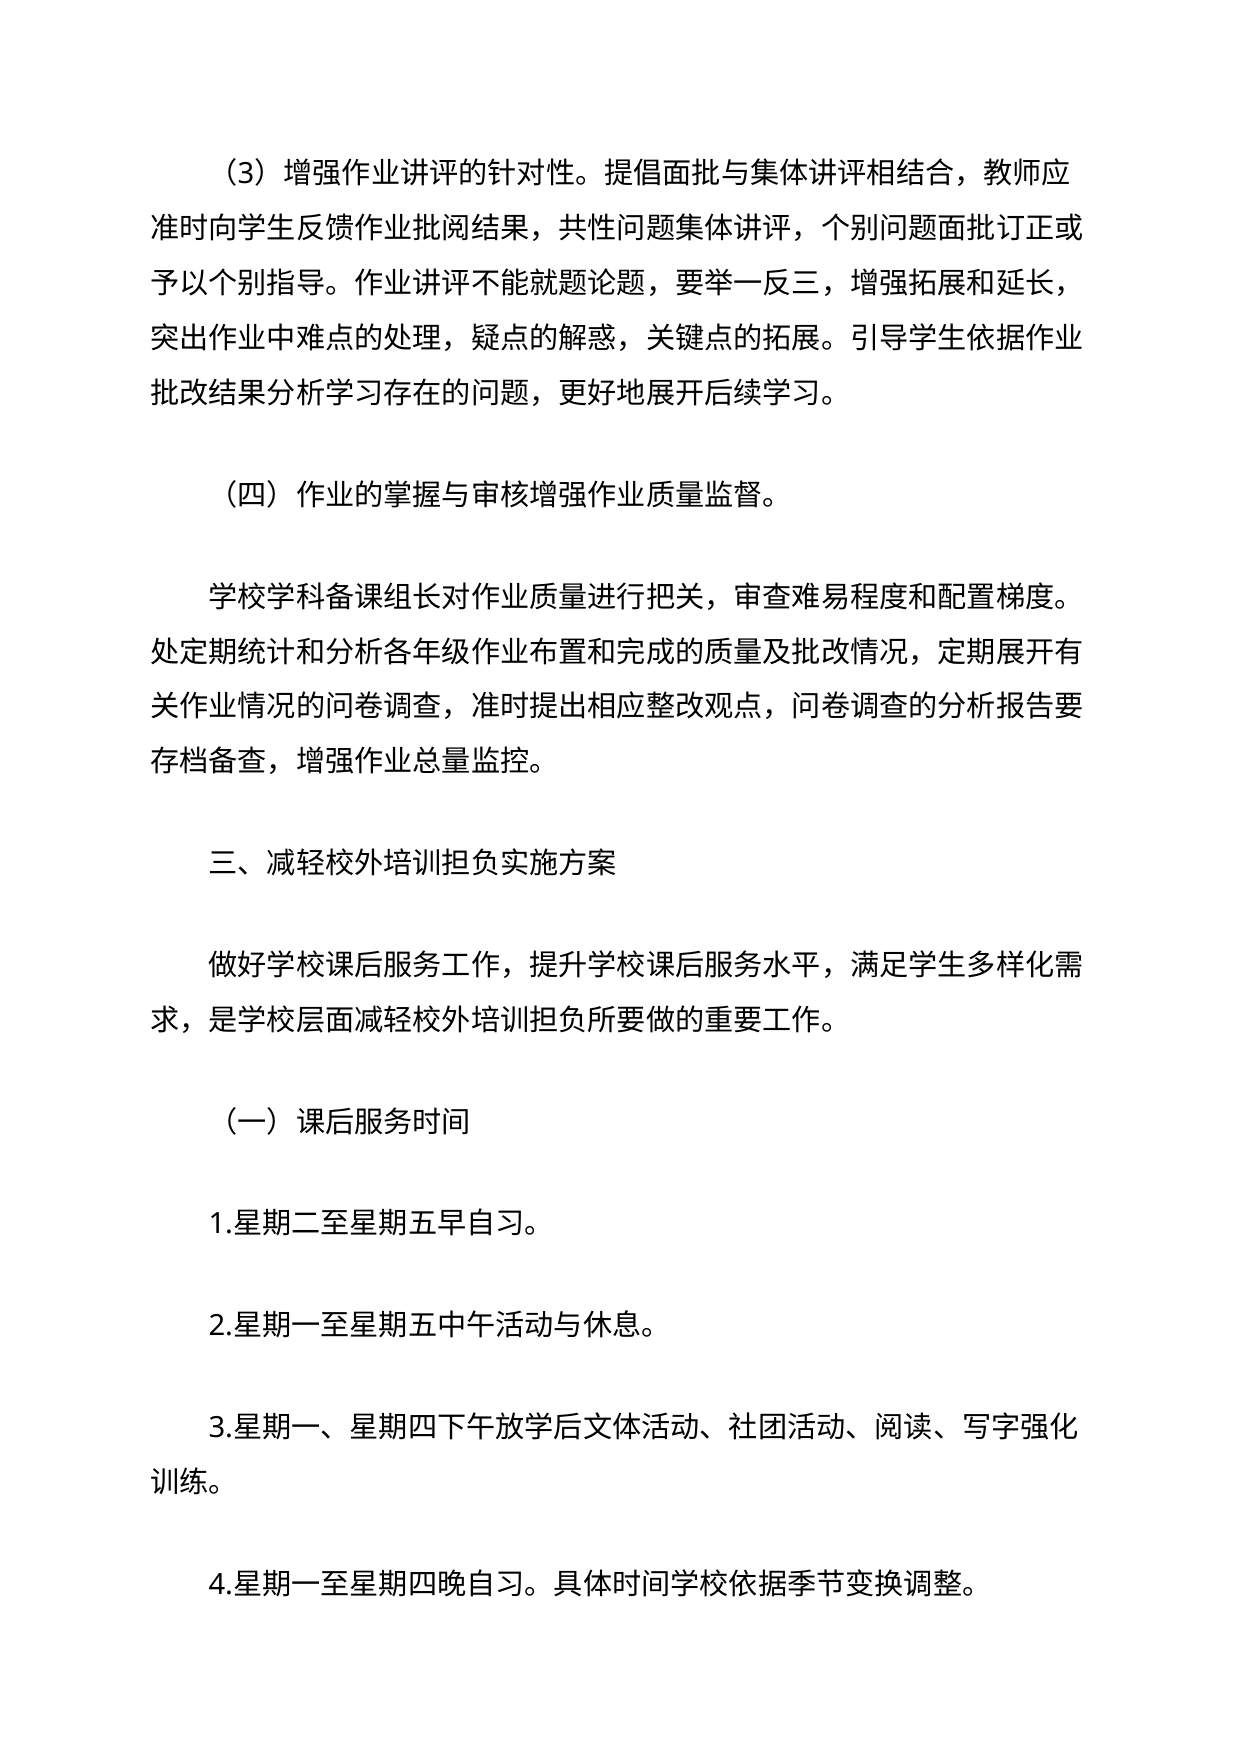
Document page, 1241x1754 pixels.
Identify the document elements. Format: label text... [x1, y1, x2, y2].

text 做好学校课后服务工作，提升学校课后服务水平，满足学生多样化需求，是学校层面减轻校外培训担负所要做的重要工作。 [150, 941, 1090, 1039]
text （3）增强作业讲评的针对性。提倡面批与集体讲评相结合，教师应准时向学生反馈作业批阅结果，共性问题集体讲评，个别问题面批订正或予以个别指导。作业讲评不能就题论题，要举一反三，增强拓展和延长，突出作业中难点的处理，疑点的解惑，关键点的拓展。引导学生依据作业批改结果分析学习存在的问题，更好地展开后续学习。 [150, 150, 1090, 412]
text 学校学科备课组长对作业质量进行把关，审查难易程度和配置梯度。处定期统计和分析各年级作业布置和完成的质量及批改情况，定期展开有关作业情况的问卷调查，准时提出相应整改观点，问卷调查的分析报告要存档备查，增强作业总量监控。 [150, 573, 1090, 780]
text （一）课后服务时间 [150, 1098, 1090, 1140]
text 三、减轻校外培训担负实施方案 [150, 840, 1090, 882]
text 1.星期二至星期五早自习。 [150, 1200, 1090, 1242]
text 4.星期一至星期四晚自习。具体时间学校依据季节变换调整。 [150, 1561, 1090, 1603]
text 2.星期一至星期五中午活动与休息。 [150, 1302, 1090, 1344]
text （四）作业的掌握与审核增强作业质量监督。 [150, 471, 1090, 514]
text 3.星期一、星期四下午放学后文体活动、社团活动、阅读、写字强化训练。 [150, 1404, 1090, 1501]
